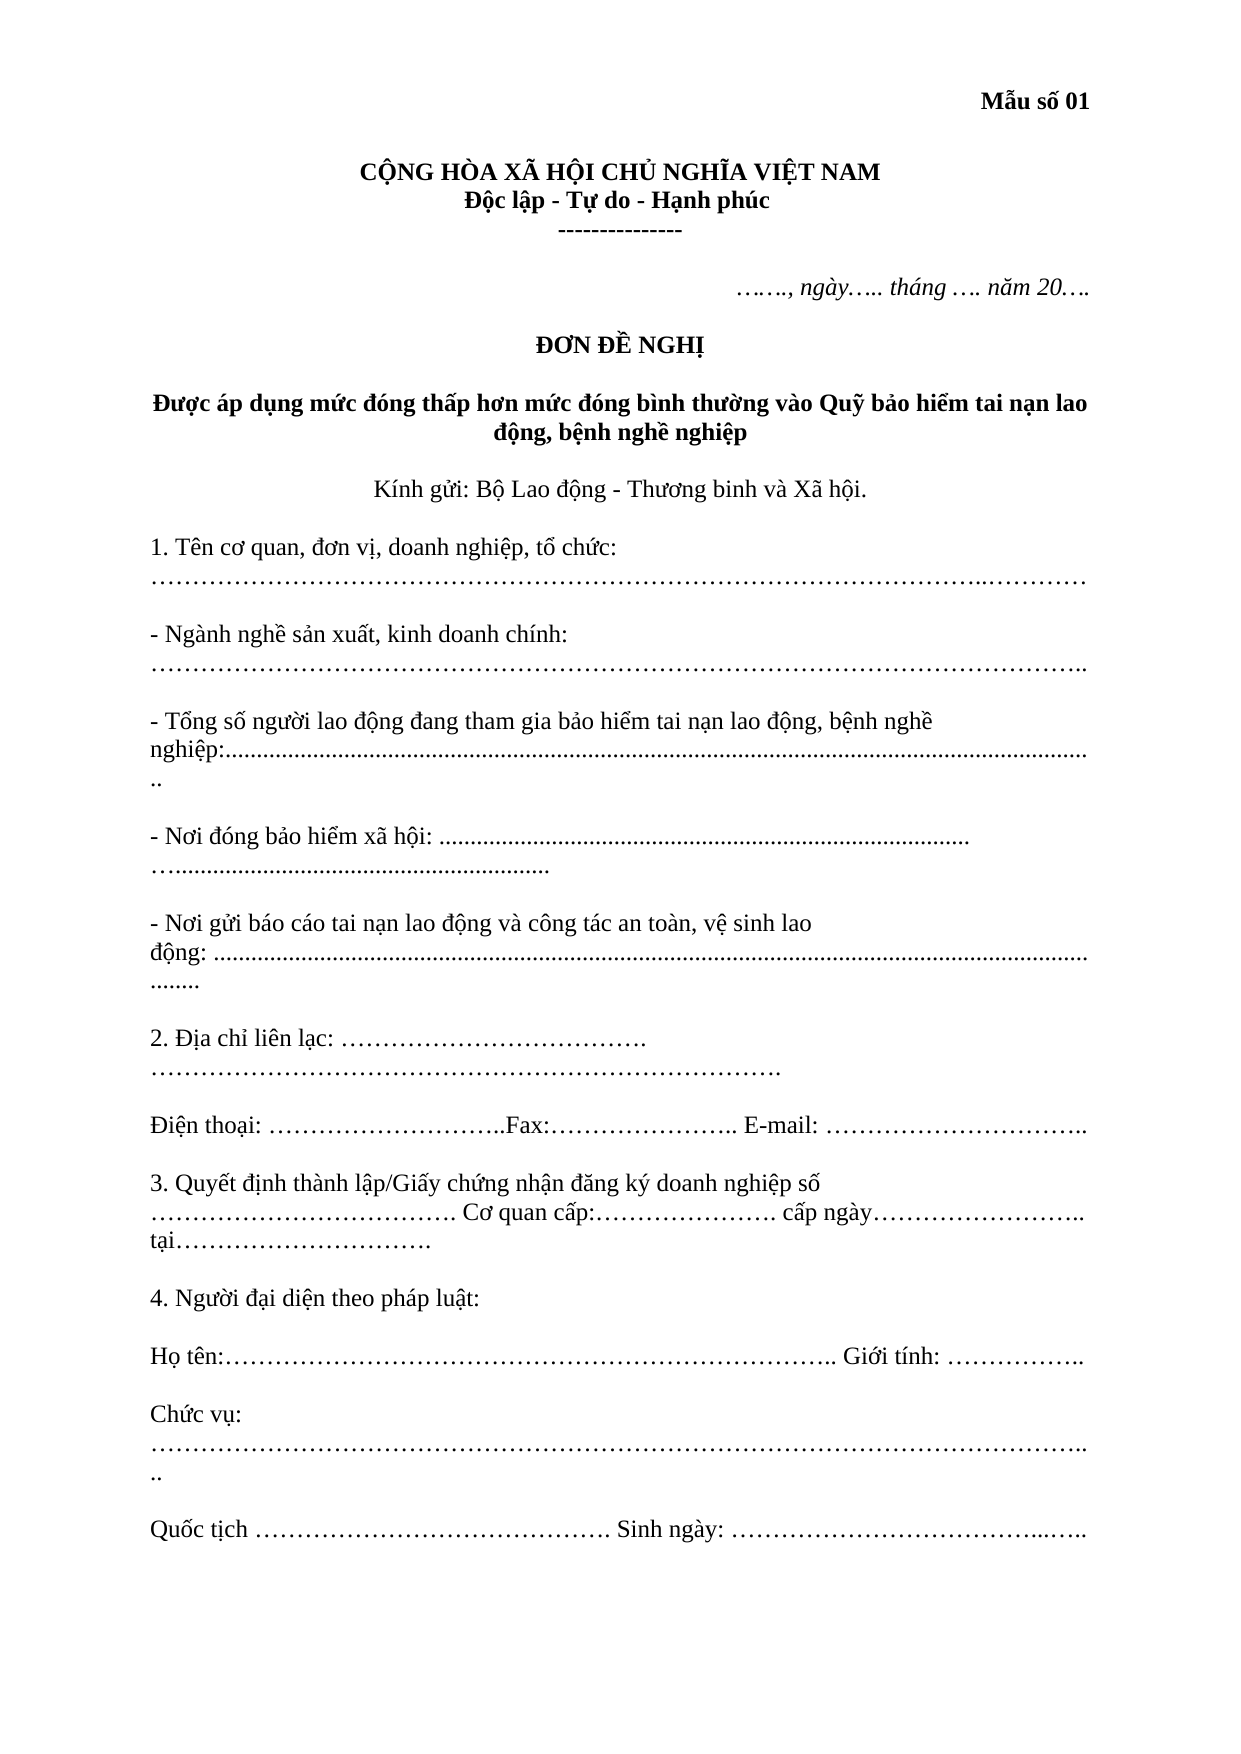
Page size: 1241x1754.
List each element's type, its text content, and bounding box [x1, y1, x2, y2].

text Điện thoại: ………………………..Fax:………………….. E-mail: ………………………….. [150, 1110, 1090, 1139]
text CỘNG HÒA XÃ HỘI CHỦ NGHĨA VIỆT NAM Độc lập - Tự do - Hạnh phúc --------------- [150, 157, 1090, 243]
text Chức vụ: ………………………………………………………………………………………………….... [150, 1399, 1090, 1485]
text - Nơi đóng bảo hiểm xã hội: .....................................................................................…............................................................ [150, 821, 1090, 879]
text Quốc tịch ……………………………………. Sinh ngày: ………………………………...….. [150, 1514, 1090, 1543]
text - Nơi gửi báo cáo tai nạn lao động và công tác an toàn, vệ sinh lao động: .................................................................................................................................................... [150, 908, 1090, 994]
text - Tổng số người lao động đang tham gia bảo hiểm tai nạn lao động, bệnh nghề nghiệp:............................................................................................................................................ [150, 706, 1090, 792]
text Được áp dụng mức đóng thấp hơn mức đóng bình thường vào Quỹ bảo hiểm tai nạn lao động, bệnh nghề nghiệp [150, 388, 1090, 445]
text 4. Người đại diện theo pháp luật: [150, 1283, 1090, 1312]
text ……., ngày….. tháng …. năm 20…. [150, 272, 1090, 301]
text Họ tên:……………………………………………………………….. Giới tính: …………….. [150, 1341, 1090, 1370]
text 3. Quyết định thành lập/Giấy chứng nhận đăng ký doanh nghiệp số ………………………………. Cơ quan cấp:…………………. cấp ngày…………………….. tại…………………………. [150, 1168, 1090, 1254]
text ĐƠN ĐỀ NGHỊ [150, 330, 1090, 359]
text 2. Địa chỉ liên lạc: ……………………………….…………………………………………………………………. [150, 1023, 1090, 1081]
text - Ngành nghề sản xuất, kinh doanh chính: ………………………………………………………………………………………………….. [150, 619, 1090, 677]
text Kính gửi: Bộ Lao động - Thương binh và Xã hội. [150, 474, 1090, 503]
text 1. Tên cơ quan, đơn vị, doanh nghiệp, tổ chức: ………………………………………………………………………………………..………… [150, 532, 1090, 590]
